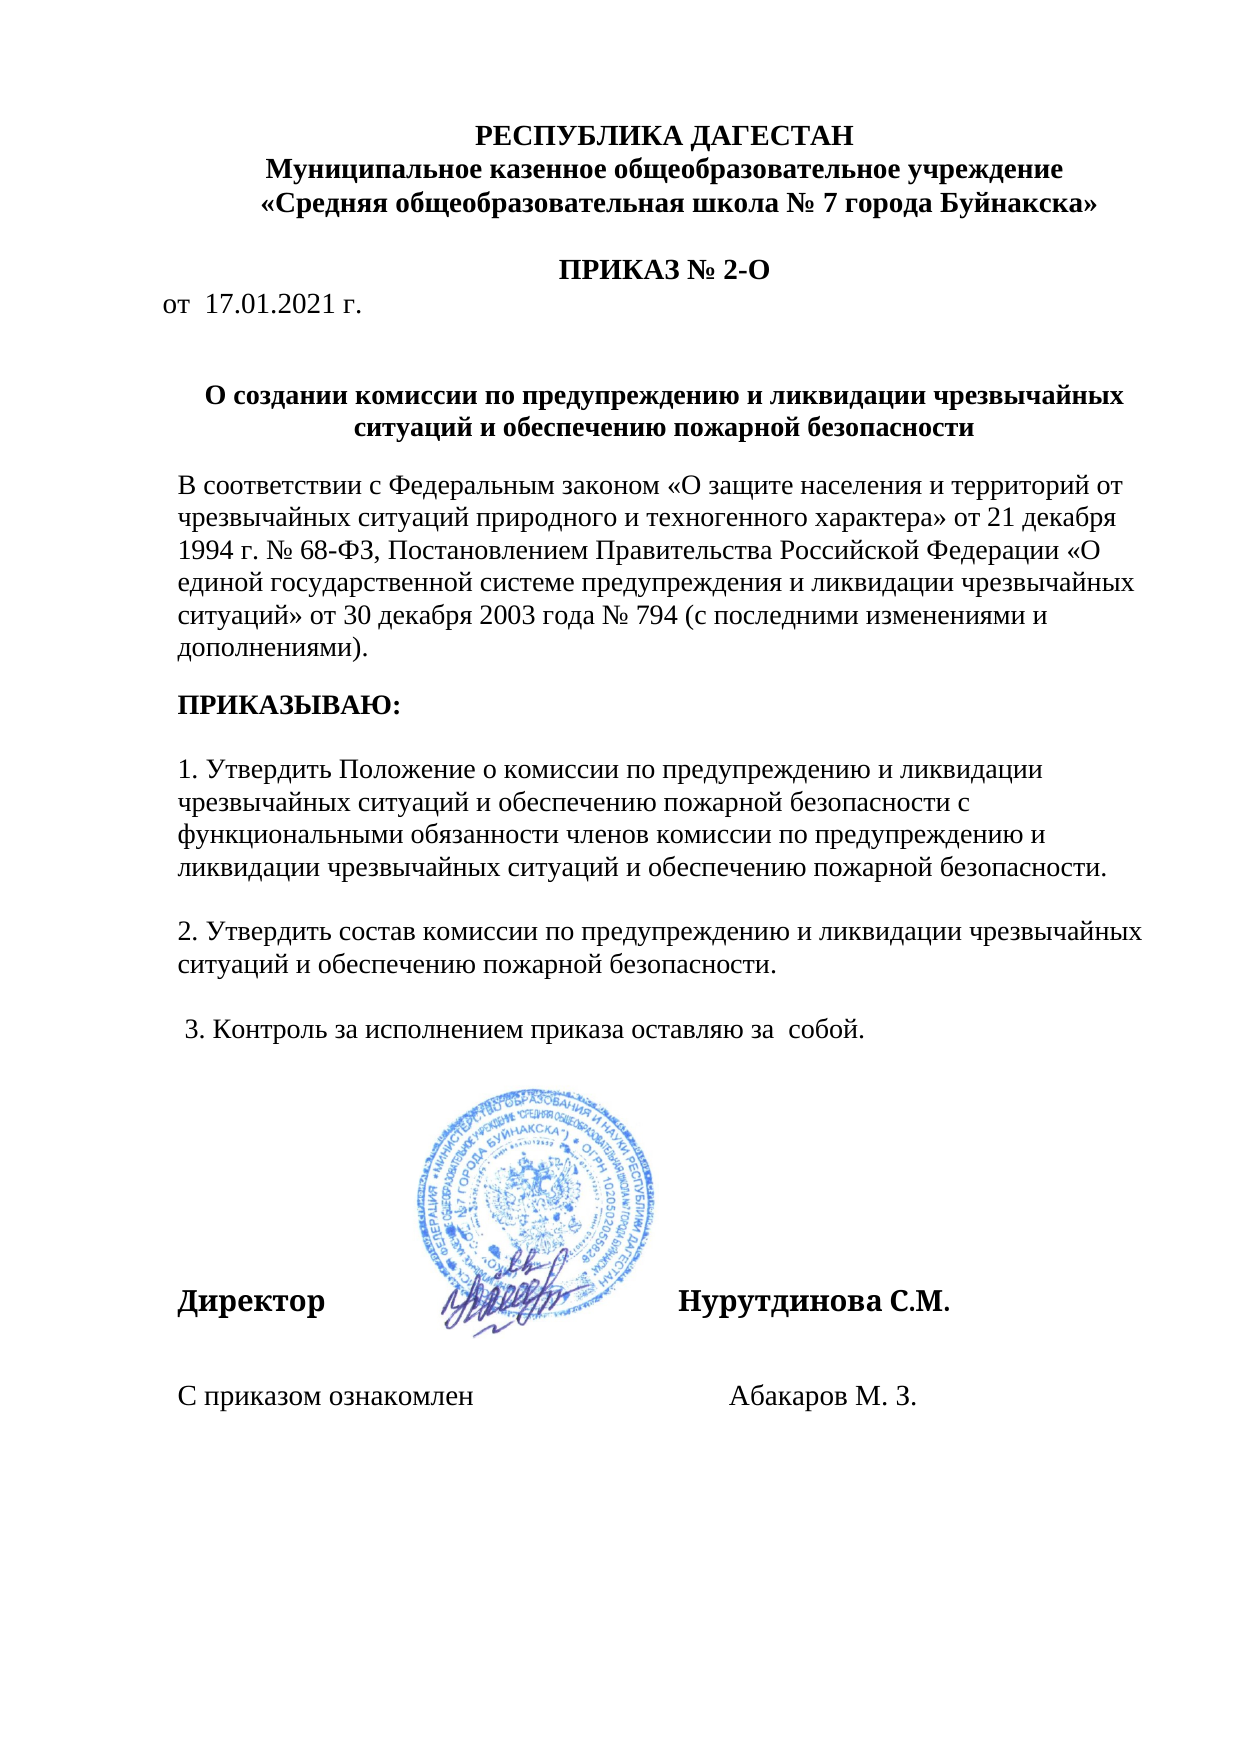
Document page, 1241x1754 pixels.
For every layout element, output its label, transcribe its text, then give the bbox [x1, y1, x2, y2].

text ПРИКАЗЫВАЮ: [177, 688, 1152, 720]
text Директор Нурутдинова С.М. [659, 1285, 1152, 1319]
text С приказом ознакомлен Абакаров М. З. [177, 1378, 1152, 1412]
text от 17.01.2021 г. [162, 286, 1152, 319]
text В соответствии с Федеральным законом «О защите населения и территорий от чрезвычайных ситуаций природного и техногенного характера» от 21 декабря 1994 г. № 68-ФЗ, Постановлением Правительства Российской Федерации «О единой государственной системе предупреждения и ликвидации чрезвычайных ситуаций» от 30 декабря 2003 года № 794 (с последними изменениями и дополнениями). [177, 468, 1152, 662]
text Директор Нурутдинова С.М. [177, 1285, 412, 1319]
text «Средняя общеобразовательная школа № 7 города Буйнакска» [177, 185, 1152, 219]
text 3. Контроль за исполнением приказа оставляю за собой. [177, 1012, 1152, 1044]
text РЕСПУБЛИКА ДАГЕСТАН [177, 118, 1152, 152]
text О создании комиссии по предупреждению и ликвидации чрезвычайных ситуаций и обеспечению пожарной безопасности [177, 378, 1152, 443]
text Муниципальное казенное общеобразовательное учреждение [177, 152, 1152, 185]
text 2. Утвердить состав комиссии по предупреждению и ликвидации чрезвычайных ситуаций и обеспечению пожарной безопасности. [177, 914, 1152, 979]
picture [412, 1084, 659, 1341]
text 1. Утвердить Положение о комиссии по предупреждению и ликвидации чрезвычайных ситуаций и обеспечению пожарной безопасности с функциональными обязанности членов комиссии по предупреждению и ликвидации чрезвычайных ситуаций и обеспечению пожарной безопасности. [177, 752, 1152, 882]
text ПРИКАЗ № 2-О [177, 252, 1152, 286]
